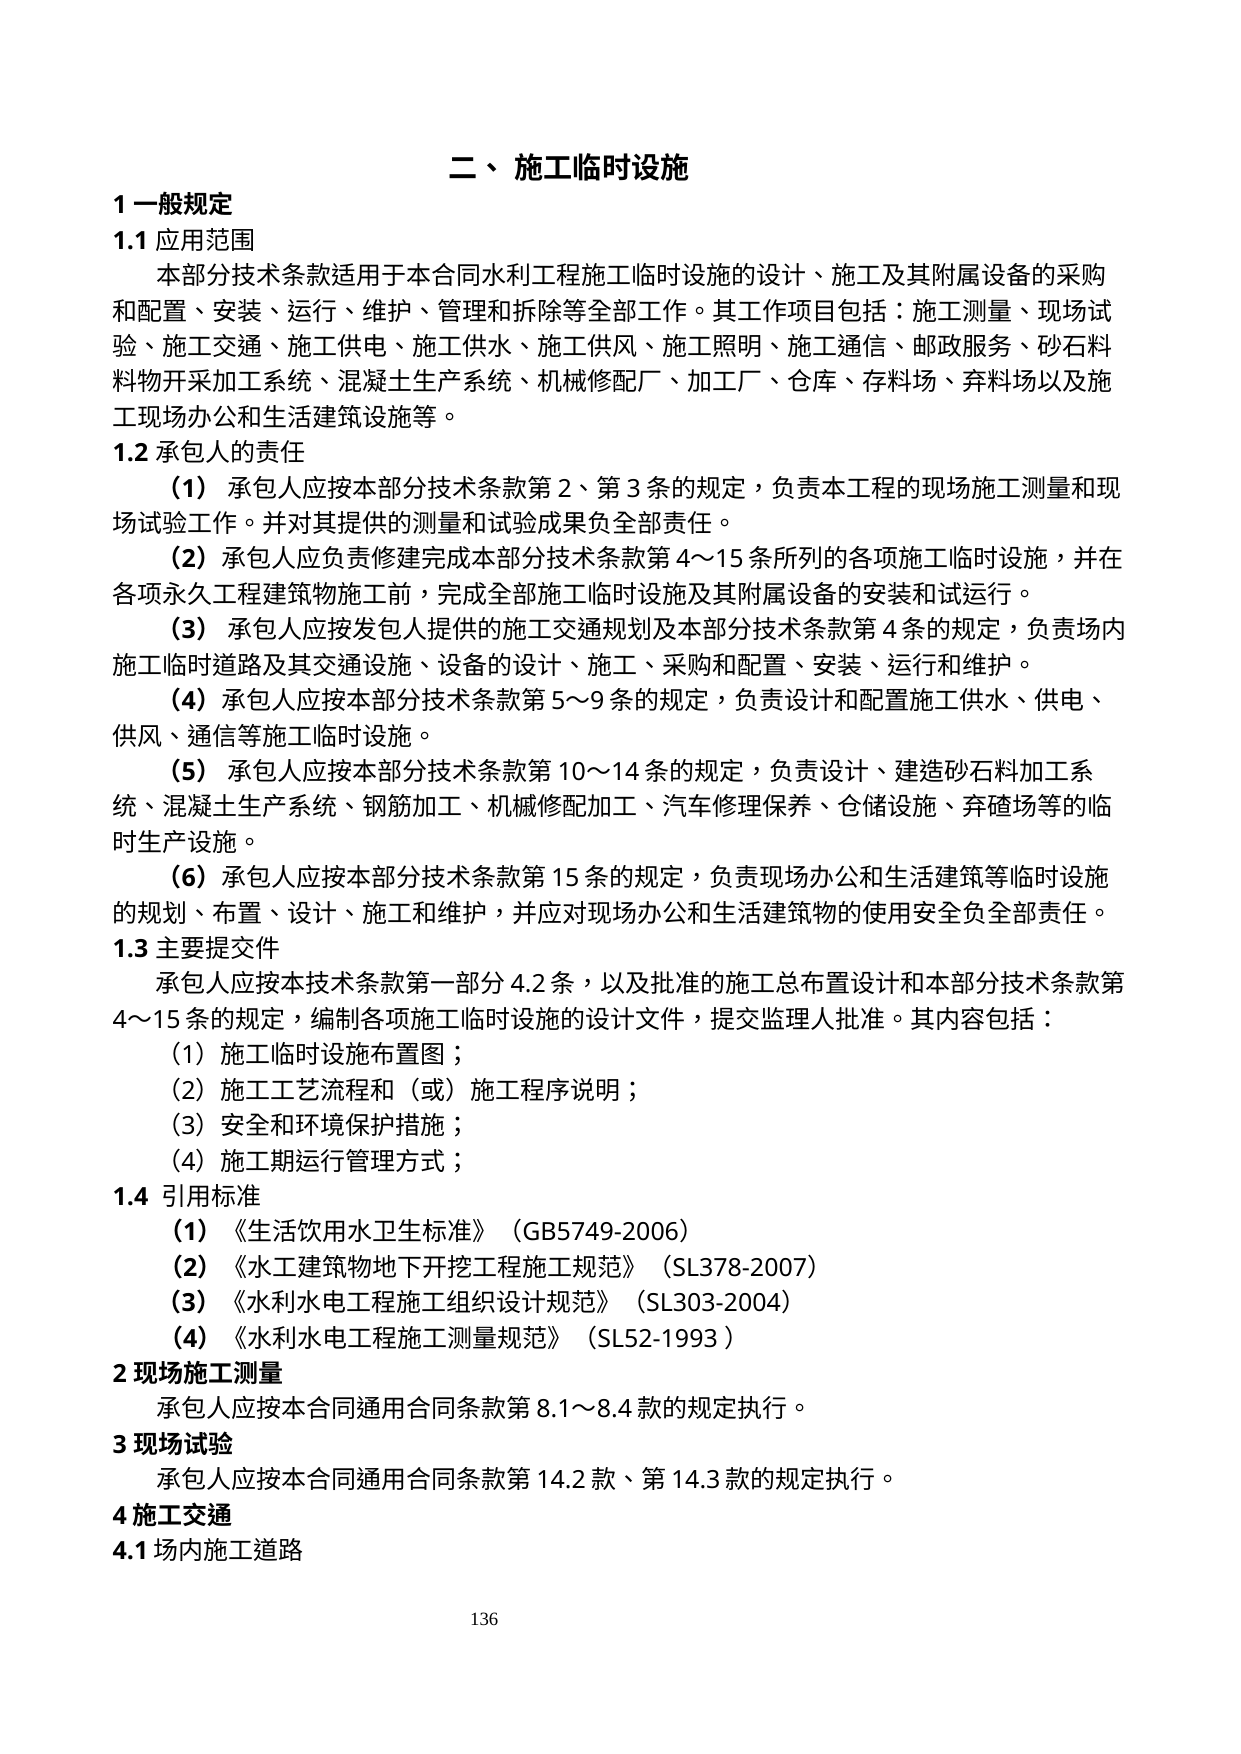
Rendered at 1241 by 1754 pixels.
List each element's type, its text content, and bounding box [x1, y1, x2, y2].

subtitle 二、 施工临时设施 [112, 150, 1128, 185]
text 1.2 承包人的责任 [112, 433, 1128, 469]
text 4施工交通 [112, 1496, 1128, 1531]
text 承包人应按本合同通用合同条款第14.2款、第14.3款的规定执行。 [112, 1460, 1128, 1496]
text （3）《水利水电工程施工组织设计规范》（SL303-2004） [112, 1283, 1128, 1319]
text （1）《生活饮用水卫生标准》（GB5749-2006） [112, 1212, 1128, 1248]
text （6）承包人应按本部分技术条款第15条的规定，负责现场办公和生活建筑等临时设施的规划、布置、设计、施工和维护，并应对现场办公和生活建筑物的使用安全负全部责任。 [112, 858, 1128, 929]
text 4.1场内施工道路 [112, 1531, 1128, 1567]
text （1）施工临时设施布置图； [112, 1035, 1128, 1071]
text （3） 承包人应按发包人提供的施工交通规划及本部分技术条款第4条的规定，负责场内施工临时道路及其交通设施、设备的设计、施工、采购和配置、安装、运行和维护。 [112, 610, 1128, 681]
text （2）施工工艺流程和（或）施工程序说明； [112, 1071, 1128, 1106]
text 承包人应按本合同通用合同条款第8.1～8.4款的规定执行。 [112, 1389, 1128, 1425]
text （4）承包人应按本部分技术条款第5～9条的规定，负责设计和配置施工供水、供电、供风、通信等施工临时设施。 [112, 681, 1128, 752]
text 1.4 引用标准 [112, 1177, 1128, 1212]
text 1.1 应用范围 [112, 221, 1128, 256]
text （5） 承包人应按本部分技术条款第10～14条的规定，负责设计、建造砂石料加工系统、混凝土生产系统、钢筋加工、机槭修配加工、汽车修理保养、仓储设施、弃碴场等的临时生产设施。 [112, 752, 1128, 858]
text 2 现场施工测量 [112, 1354, 1128, 1389]
text 承包人应按本技术条款第一部分4.2条，以及批准的施工总布置设计和本部分技术条款第4～15条的规定，编制各项施工临时设施的设计文件，提交监理人批准。其内容包括： [112, 964, 1128, 1035]
text （4）《水利水电工程施工测量规范》（SL52-1993 ） [112, 1319, 1128, 1354]
text 1 一般规定 [112, 185, 1128, 221]
text （3）安全和环境保护措施； [112, 1106, 1128, 1142]
text 1.3 主要提交件 [112, 929, 1128, 964]
text （2）承包人应负责修建完成本部分技术条款第4～15条所列的各项施工临时设施，并在各项永久工程建筑物施工前，完成全部施工临时设施及其附属设备的安装和试运行。 [112, 539, 1128, 610]
text 本部分技术条款适用于本合同水利工程施工临时设施的设计、施工及其附属设备的采购和配置、安装、运行、维护、管理和拆除等全部工作。其工作项目包括：施工测量、现场试验、施工交通、施工供电、施工供水、施工供风、施工照明、施工通信、邮政服务、砂石料料物开采加工系统、混凝土生产系统、机械修配厂、加工厂、仓库、存料场、弃料场以及施工现场办公和生活建筑设施等。 [112, 256, 1128, 433]
text （1） 承包人应按本部分技术条款第2、第3条的规定，负责本工程的现场施工测量和现场试验工作。并对其提供的测量和试验成果负全部责任。 [112, 469, 1128, 539]
text 3 现场试验 [112, 1425, 1128, 1460]
text （2）《水工建筑物地下开挖工程施工规范》（SL378-2007） [112, 1248, 1128, 1283]
text （4）施工期运行管理方式； [112, 1142, 1128, 1177]
